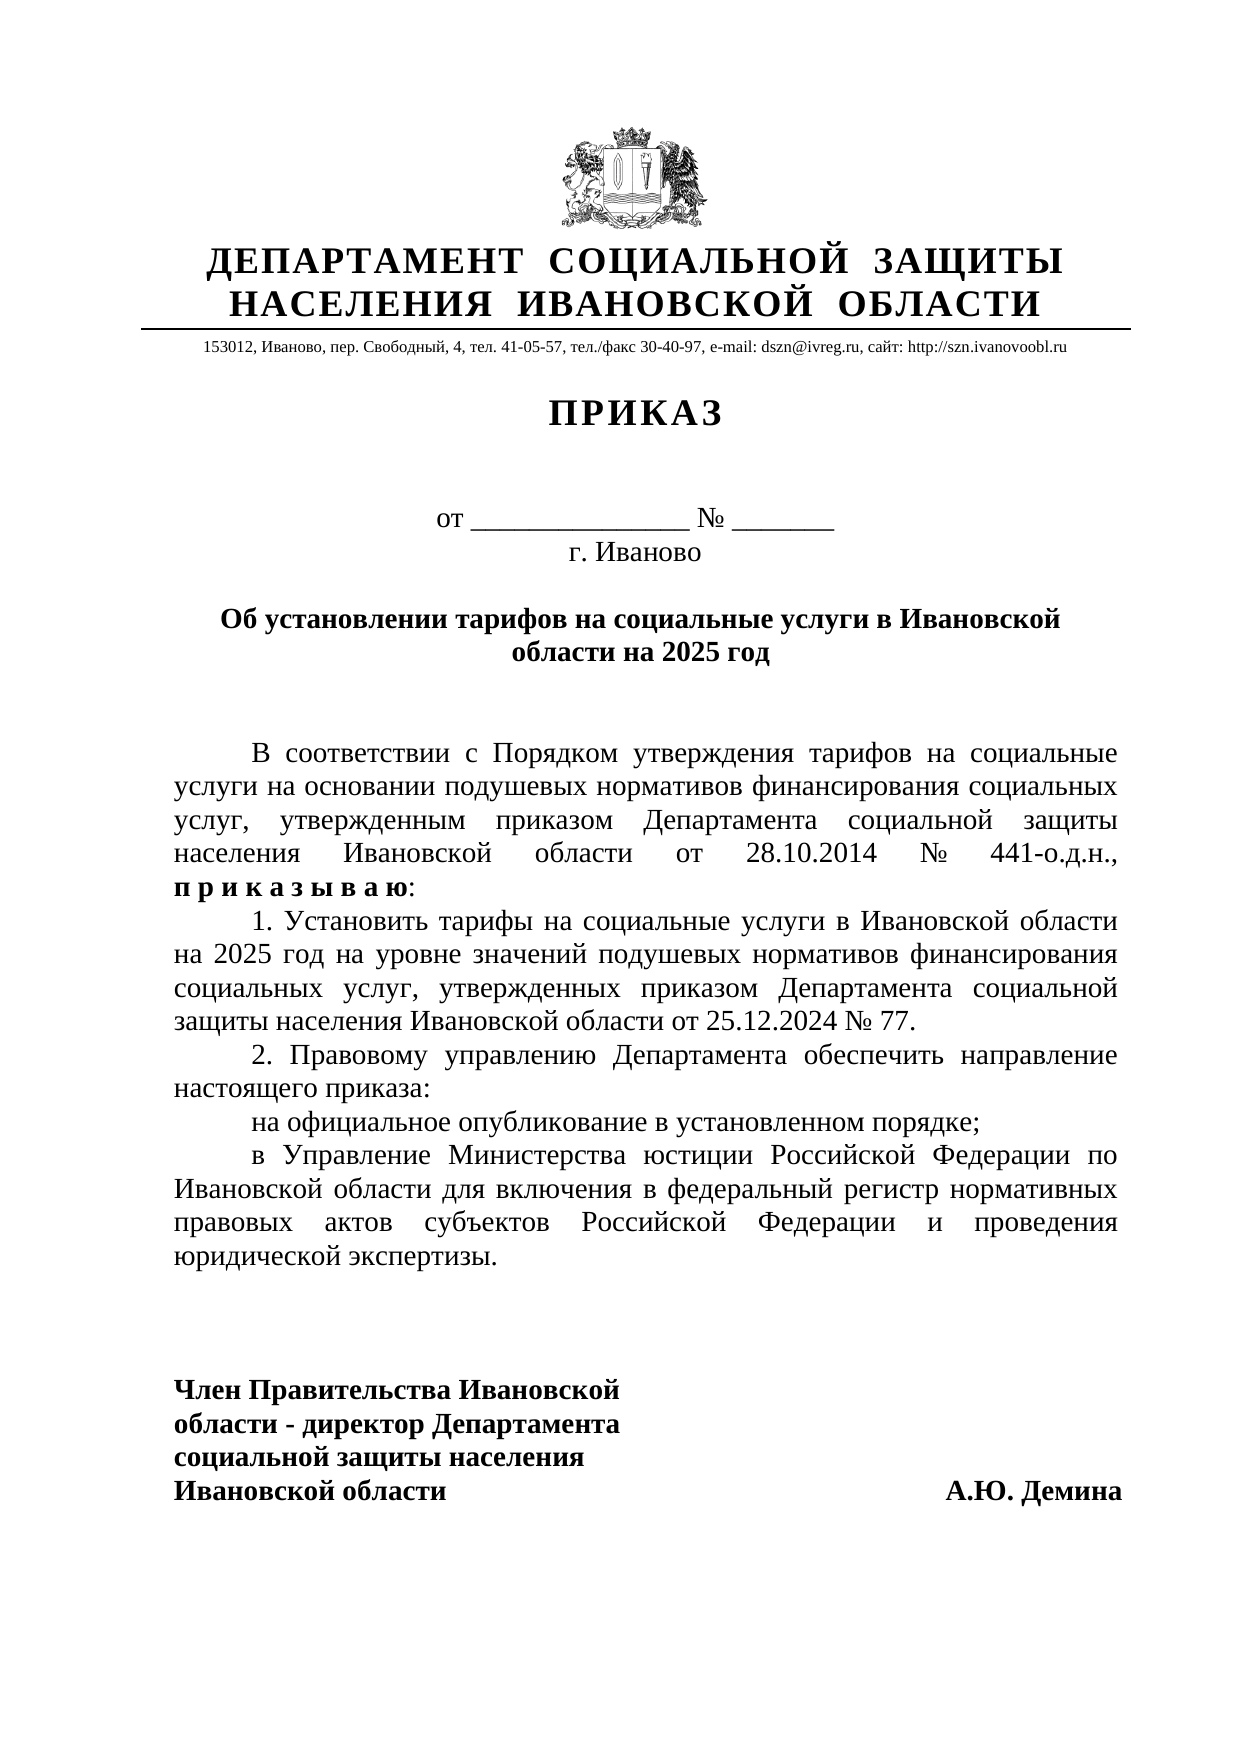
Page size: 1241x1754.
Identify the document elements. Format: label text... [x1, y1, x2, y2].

text ПРИКАЗ [162, 390, 1107, 433]
text г. Иваново [162, 534, 1107, 567]
picture [552, 118, 717, 239]
table_header Член Правительства Ивановской области - директор Департамента социальной защиты населения Ивановской области [163, 1372, 768, 1506]
text 153012, Иваново, пер. Свободный, 4, тел. 41-05-57, тел./факс 30-40-97, e-mail: dszn@ivreg.ru, сайт: http://szn.ivanovoobl.ru [162, 337, 1107, 356]
text от _______________ № _______ [162, 500, 1107, 534]
table_header В соответствии с Порядком утверждения тарифов на социальные услуги на основании подушевых нормативов финансирования социальных услуг, утвержденным приказом Департамента социальной защиты населения Ивановской области от 28.10.2014 № 441-о.д.н., п р и к а з ы в а ю: 1. Установить тарифы на социальные услуги в Ивановской области на 2025 год на уровне значений подушевых нормативов финансирования социальных услуг, утвержденных приказом Департамента социальной защиты населения Ивановской области от 25.12.2024 № 77. 2. Правовому управлению Департамента обеспечить направление настоящего приказа: на официальное опубликование в установленном порядке; в Управление Министерства юстиции Российской Федерации по Ивановской области для включения в федеральный регистр нормативных правовых актов субъектов Российской Федерации и проведения юридической экспертизы. [163, 735, 1119, 1272]
table_header А.Ю. Демина [768, 1372, 1124, 1506]
table_header Об установлении тарифов на социальные услуги в Ивановской области на 2025 год [163, 601, 1119, 668]
text ДЕПАРТАМЕНТ СОЦИАЛЬНОЙ ЗАЩИТЫ НАСЕЛЕНИЯ ИВАНОВСКОЙ ОБЛАСТИ [162, 238, 1107, 325]
